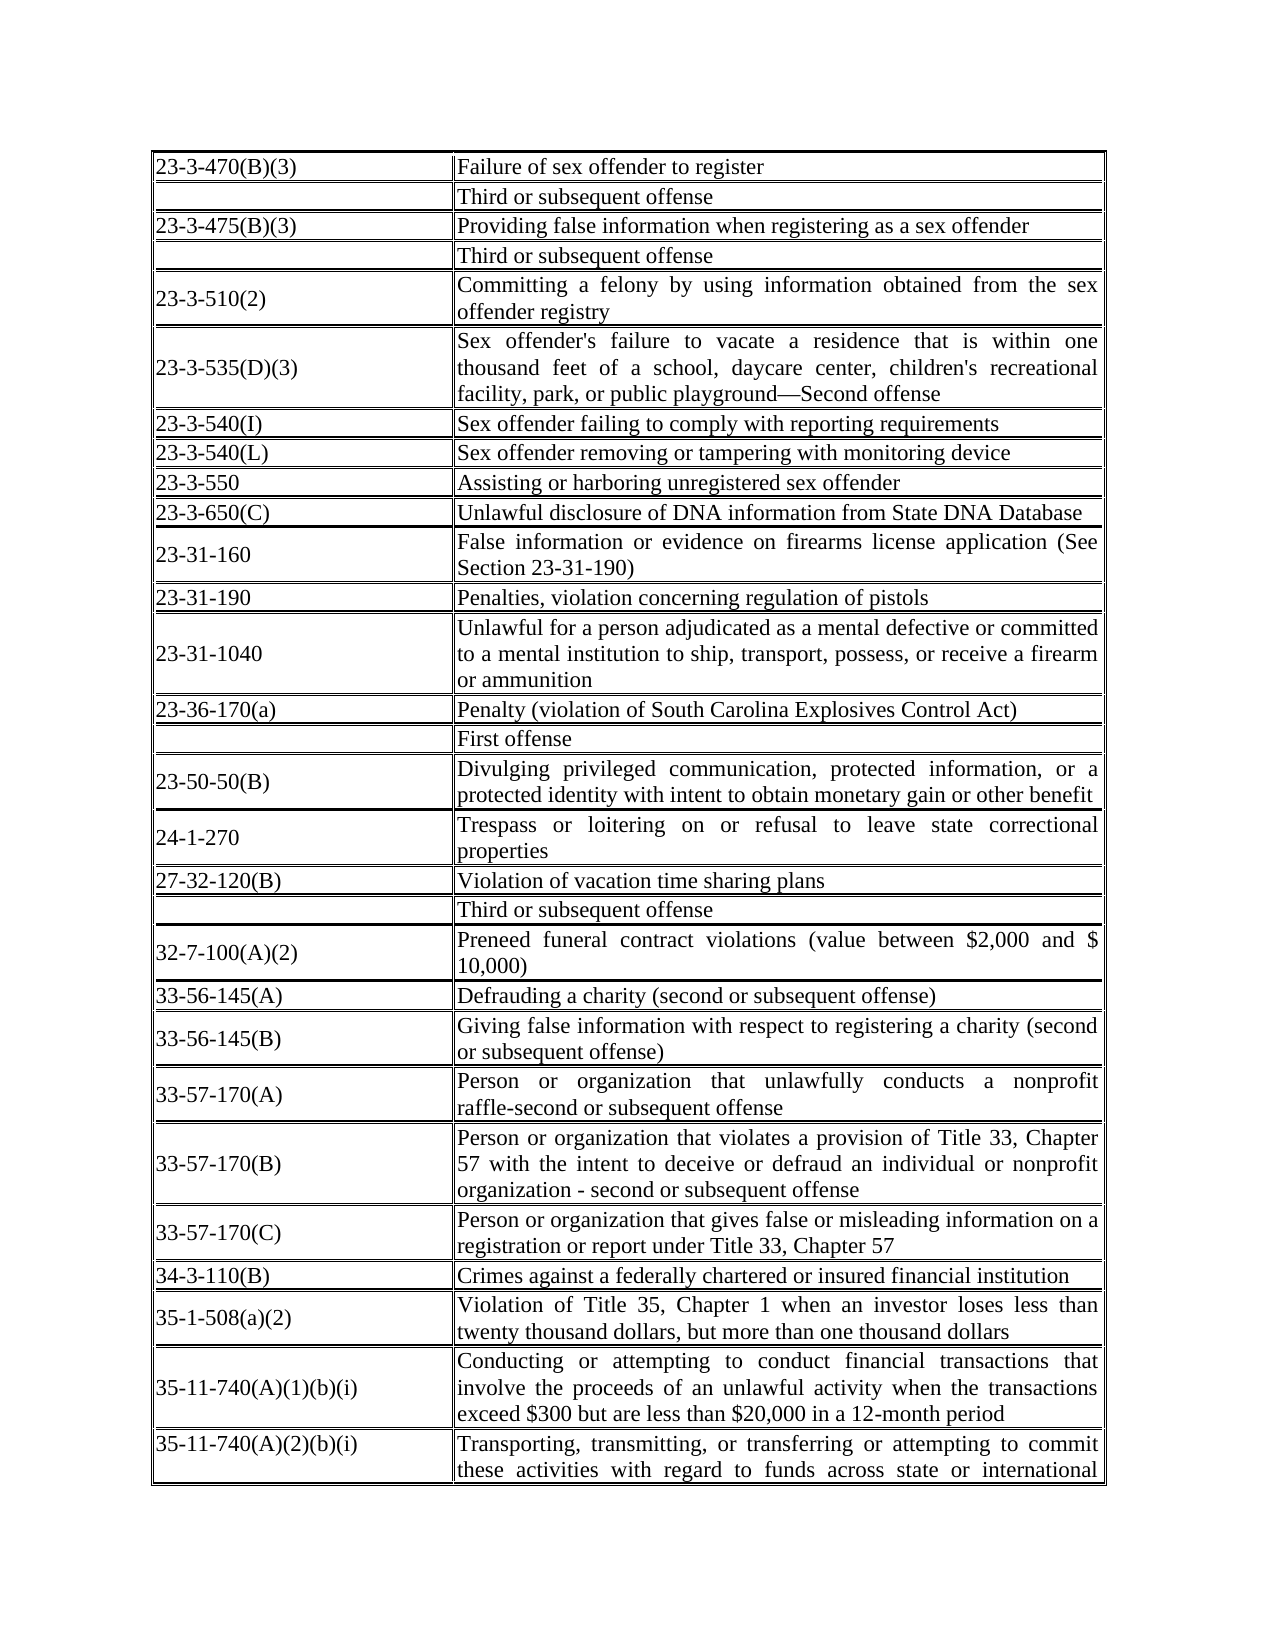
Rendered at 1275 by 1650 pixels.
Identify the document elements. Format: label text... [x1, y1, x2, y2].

table_cell 35-1-508(a)(2) [154, 1288, 452, 1344]
table_cell 23-3-540(I) [152, 407, 454, 436]
table_cell 23-3-535(D)(3) [154, 324, 452, 407]
table_cell Failure of sex offender to register [454, 153, 1104, 179]
table_cell Crimes against a federally chartered or insured financial institution [455, 1259, 1104, 1288]
table_cell Third or subsequent offense [455, 180, 1104, 209]
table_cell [454, 1426, 1104, 1482]
table_cell 33-56-145(A) [154, 979, 452, 1008]
table_cell 33-57-170(C) [152, 1203, 454, 1258]
table_cell 23-31-190 [152, 581, 454, 610]
table_cell Sex offender failing to comply with reporting requirements [454, 407, 1105, 436]
table_cell Preneed funeral contract violations (value between $2,000 and $ 10,000) [455, 923, 1105, 979]
table_cell False information or evidence on firearms license application (See Section 23-31-190) [455, 525, 1104, 581]
table_cell Violation of vacation time sharing plans [454, 864, 1105, 893]
table_cell [152, 239, 454, 268]
table_cell [154, 893, 452, 923]
table_cell [154, 722, 452, 752]
table_cell Providing false information when registering as a sex offender [455, 209, 1104, 239]
table_cell 32-7-100(A)(2) [152, 923, 452, 979]
table_cell Assisting or harboring unregistered sex offender [454, 466, 1105, 495]
table_cell [154, 180, 452, 209]
table_cell Violation of Title 35, Chapter 1 when an investor loses less than twenty thousand dollars, but more than one thousand dollars [455, 1288, 1104, 1344]
table_cell Unlawful disclosure of DNA information from State DNA Database [455, 495, 1104, 525]
table_cell Conducting or attempting to conduct financial transactions that involve the proceeds of an unlawful activity when the transactions exceed $300 but are less than $20,000 in a 12-month period [455, 1344, 1104, 1426]
table_cell Third or subsequent offense [454, 239, 1105, 268]
table_cell Sex offender removing or tampering with monitoring device [455, 436, 1104, 466]
table_cell Sex offender's failure to vacate a residence that is within one thousand feet of a school, daycare center, children's recreational facility, park, or public playground—Second offense [455, 324, 1104, 407]
table_cell 23-3-470(B)(3) [154, 153, 454, 179]
table_cell 23-36-170(a) [152, 693, 454, 722]
table_cell 35-11-740(A)(1)(b)(i) [154, 1344, 452, 1426]
table_cell 23-3-510(2) [154, 268, 452, 324]
table_cell Unlawful for a person adjudicated as a mental defective or committed to a mental institution to ship, transport, possess, or receive a firearm or ammunition [455, 610, 1104, 693]
table_cell Divulging privileged communication, protected information, or a protected identity with intent to obtain monetary gain or other benefit [454, 752, 1105, 808]
table_cell Third or subsequent offense [455, 893, 1104, 923]
table_cell Person or organization that unlawfully conducts a nonprofit raffle-second or subsequent offense [455, 1064, 1104, 1120]
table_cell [154, 1426, 454, 1482]
table_cell First offense [455, 722, 1104, 752]
table_cell 23-50-50(B) [152, 752, 454, 808]
table_cell 33-57-170(A) [154, 1064, 452, 1120]
table_cell Person or organization that violates a provision of Title 33, Chapter 57 with the intent to deceive or defraud an individual or nonprofit organization - second or subsequent offense [455, 1120, 1104, 1203]
table_cell 23-3-550 [152, 466, 454, 495]
table_cell 33-56-145(B) [154, 1009, 452, 1064]
table_cell 23-3-540(L) [154, 436, 452, 466]
table_cell 23-3-475(B)(3) [154, 209, 452, 239]
table_cell Penalty (violation of South Carolina Explosives Control Act) [454, 693, 1105, 722]
table_cell 33-57-170(B) [154, 1120, 452, 1203]
table_cell Penalties, violation concerning regulation of pistols [454, 581, 1105, 610]
table_cell Committing a felony by using information obtained from the sex offender registry [455, 268, 1104, 324]
table_cell 24-1-270 [152, 808, 452, 864]
table_cell 27-32-120(B) [152, 864, 454, 893]
table_cell Person or organization that gives false or misleading information on a registration or report under Title 33, Chapter 57 [454, 1203, 1105, 1258]
table_cell Defrauding a charity (second or subsequent offense) [455, 979, 1104, 1008]
table_cell 23-31-1040 [154, 610, 452, 693]
table_cell Giving false information with respect to registering a charity (second or subsequent offense) [455, 1009, 1104, 1064]
table_cell Trespass or loitering on or refusal to leave state correctional properties [455, 808, 1105, 864]
table_cell 23-3-650(C) [154, 495, 452, 525]
table_cell 23-31-160 [154, 525, 452, 581]
table_cell 34-3-110(B) [154, 1259, 452, 1288]
